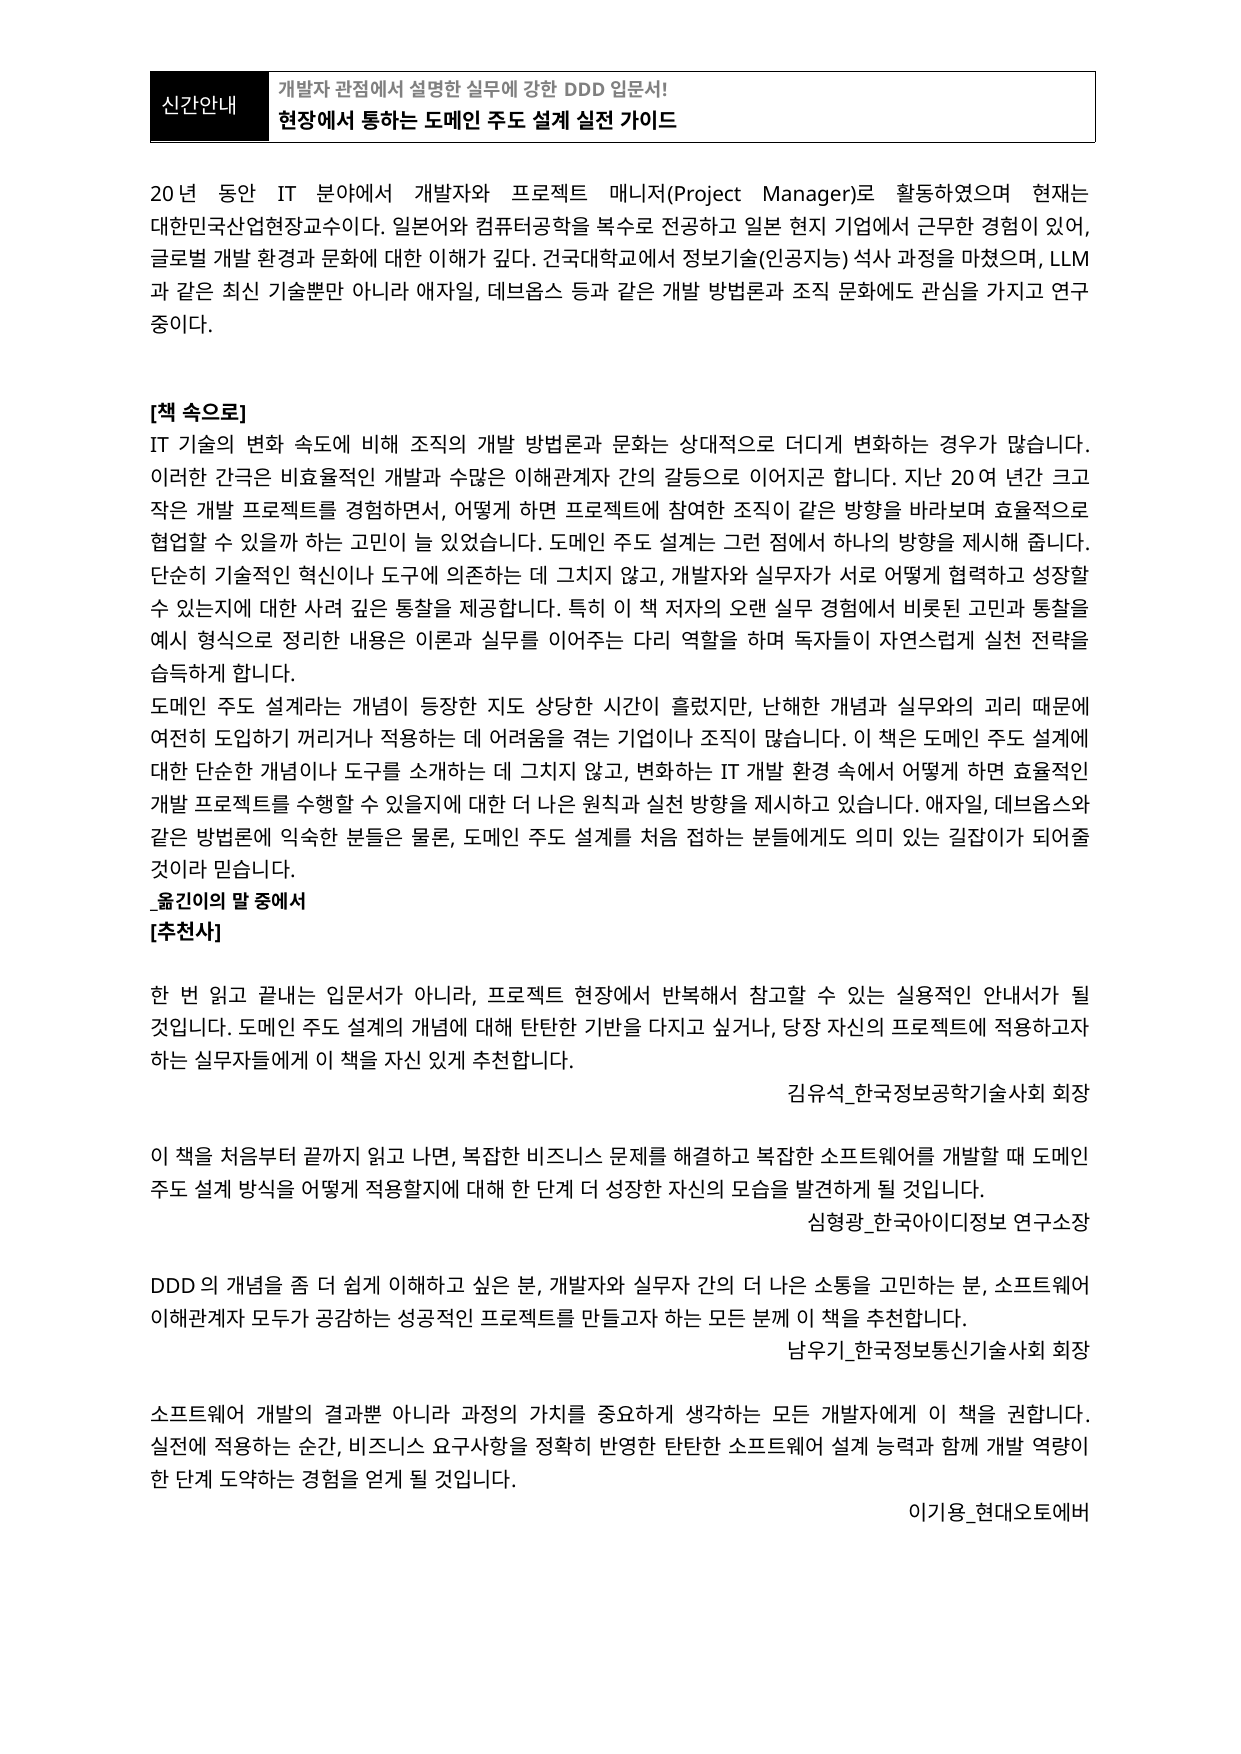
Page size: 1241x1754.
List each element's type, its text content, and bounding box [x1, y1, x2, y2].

text DDD의 개념을 좀 더 쉽게 이해하고 싶은 분, 개발자와 실무자 간의 더 나은 소통을 고민하는 분, 소프트웨어 이해관계자 모두가 공감하는 성공적인 프로젝트를 만들고자 하는 모든 분께 이 책을 추천합니다. [150, 1269, 1090, 1332]
text 소프트웨어 개발의 결과뿐 아니라 과정의 가치를 중요하게 생각하는 모든 개발자에게 이 책을 권합니다. 실전에 적용하는 순간, 비즈니스 요구사항을 정확히 반영한 탄탄한 소프트웨어 설계 능력과 함께 개발 역량이 한 단계 도약하는 경험을 얻게 될 것입니다. [150, 1398, 1090, 1493]
text 20년 동안 IT 분야에서 개발자와 프로젝트 매니저(Project Manager)로 활동하였으며 현재는 대한민국산업현장교수이다. 일본어와 컴퓨터공학을 복수로 전공하고 일본 현지 기업에서 근무한 경험이 있어, 글로벌 개발 환경과 문화에 대한 이해가 깊다. 건국대학교에서 정보기술(인공지능) 석사 과정을 마쳤으며, LLM과 같은 최신 기술뿐만 아니라 애자일, 데브옵스 등과 같은 개발 방법론과 조직 문화에도 관심을 가지고 연구 중이다. [150, 177, 1090, 338]
text 한 번 읽고 끝내는 입문서가 아니라, 프로젝트 현장에서 반복해서 참고할 수 있는 실용적인 안내서가 될 것입니다. 도메인 주도 설계의 개념에 대해 탄탄한 기반을 다지고 싶거나, 당장 자신의 프로젝트에 적용하고자 하는 실무자들에게 이 책을 자신 있게 추천합니다. [150, 979, 1090, 1074]
text IT 기술의 변화 속도에 비해 조직의 개발 방법론과 문화는 상대적으로 더디게 변화하는 경우가 많습니다. 이러한 간극은 비효율적인 개발과 수많은 이해관계자 간의 갈등으로 이어지곤 합니다. 지난 20여 년간 크고 작은 개발 프로젝트를 경험하면서, 어떻게 하면 프로젝트에 참여한 조직이 같은 방향을 바라보며 효율적으로 협업할 수 있을까 하는 고민이 늘 있었습니다. 도메인 주도 설계는 그런 점에서 하나의 방향을 제시해 줍니다. 단순히 기술적인 혁신이나 도구에 의존하는 데 그치지 않고, 개발자와 실무자가 서로 어떻게 협력하고 성장할 수 있는지에 대한 사려 깊은 통찰을 제공합니다. 특히 이 책 저자의 오랜 실무 경험에서 비롯된 고민과 통찰을 예시 형식으로 정리한 내용은 이론과 실무를 이어주는 다리 역할을 하며 독자들이 자연스럽게 실천 전략을 습득하게 합니다. [150, 428, 1090, 688]
text 이 책을 처음부터 끝까지 읽고 나면, 복잡한 비즈니스 문제를 해결하고 복잡한 소프트웨어를 개발할 때 도메인 주도 설계 방식을 어떻게 적용할지에 대해 한 단계 더 성장한 자신의 모습을 발견하게 될 것입니다. [150, 1140, 1090, 1203]
text 도메인 주도 설계라는 개념이 등장한 지도 상당한 시간이 흘렀지만, 난해한 개념과 실무와의 괴리 때문에 여전히 도입하기 꺼리거나 적용하는 데 어려움을 겪는 기업이나 조직이 많습니다. 이 책은 도메인 주도 설계에 대한 단순한 개념이나 도구를 소개하는 데 그치지 않고, 변화하는 IT 개발 환경 속에서 어떻게 하면 효율적인 개발 프로젝트를 수행할 수 있을지에 대한 더 나은 원칙과 실천 방향을 제시하고 있습니다. 애자일, 데브옵스와 같은 방법론에 익숙한 분들은 물론, 도메인 주도 설계를 처음 접하는 분들에게도 의미 있는 길잡이가 되어줄 것이라 믿습니다. [150, 690, 1090, 884]
text _옮긴이의 말 중에서 [150, 886, 1090, 913]
text [책 속으로] [150, 396, 1090, 426]
text 이기용_현대오토에버 [150, 1496, 1090, 1526]
text 심형광_한국아이디정보 연구소장 [150, 1206, 1090, 1236]
text 남우기_한국정보통신기술사회 회장 [150, 1334, 1090, 1365]
text [추천사] [150, 916, 1090, 946]
text 김유석_한국정보공학기술사회 회장 [150, 1077, 1090, 1107]
